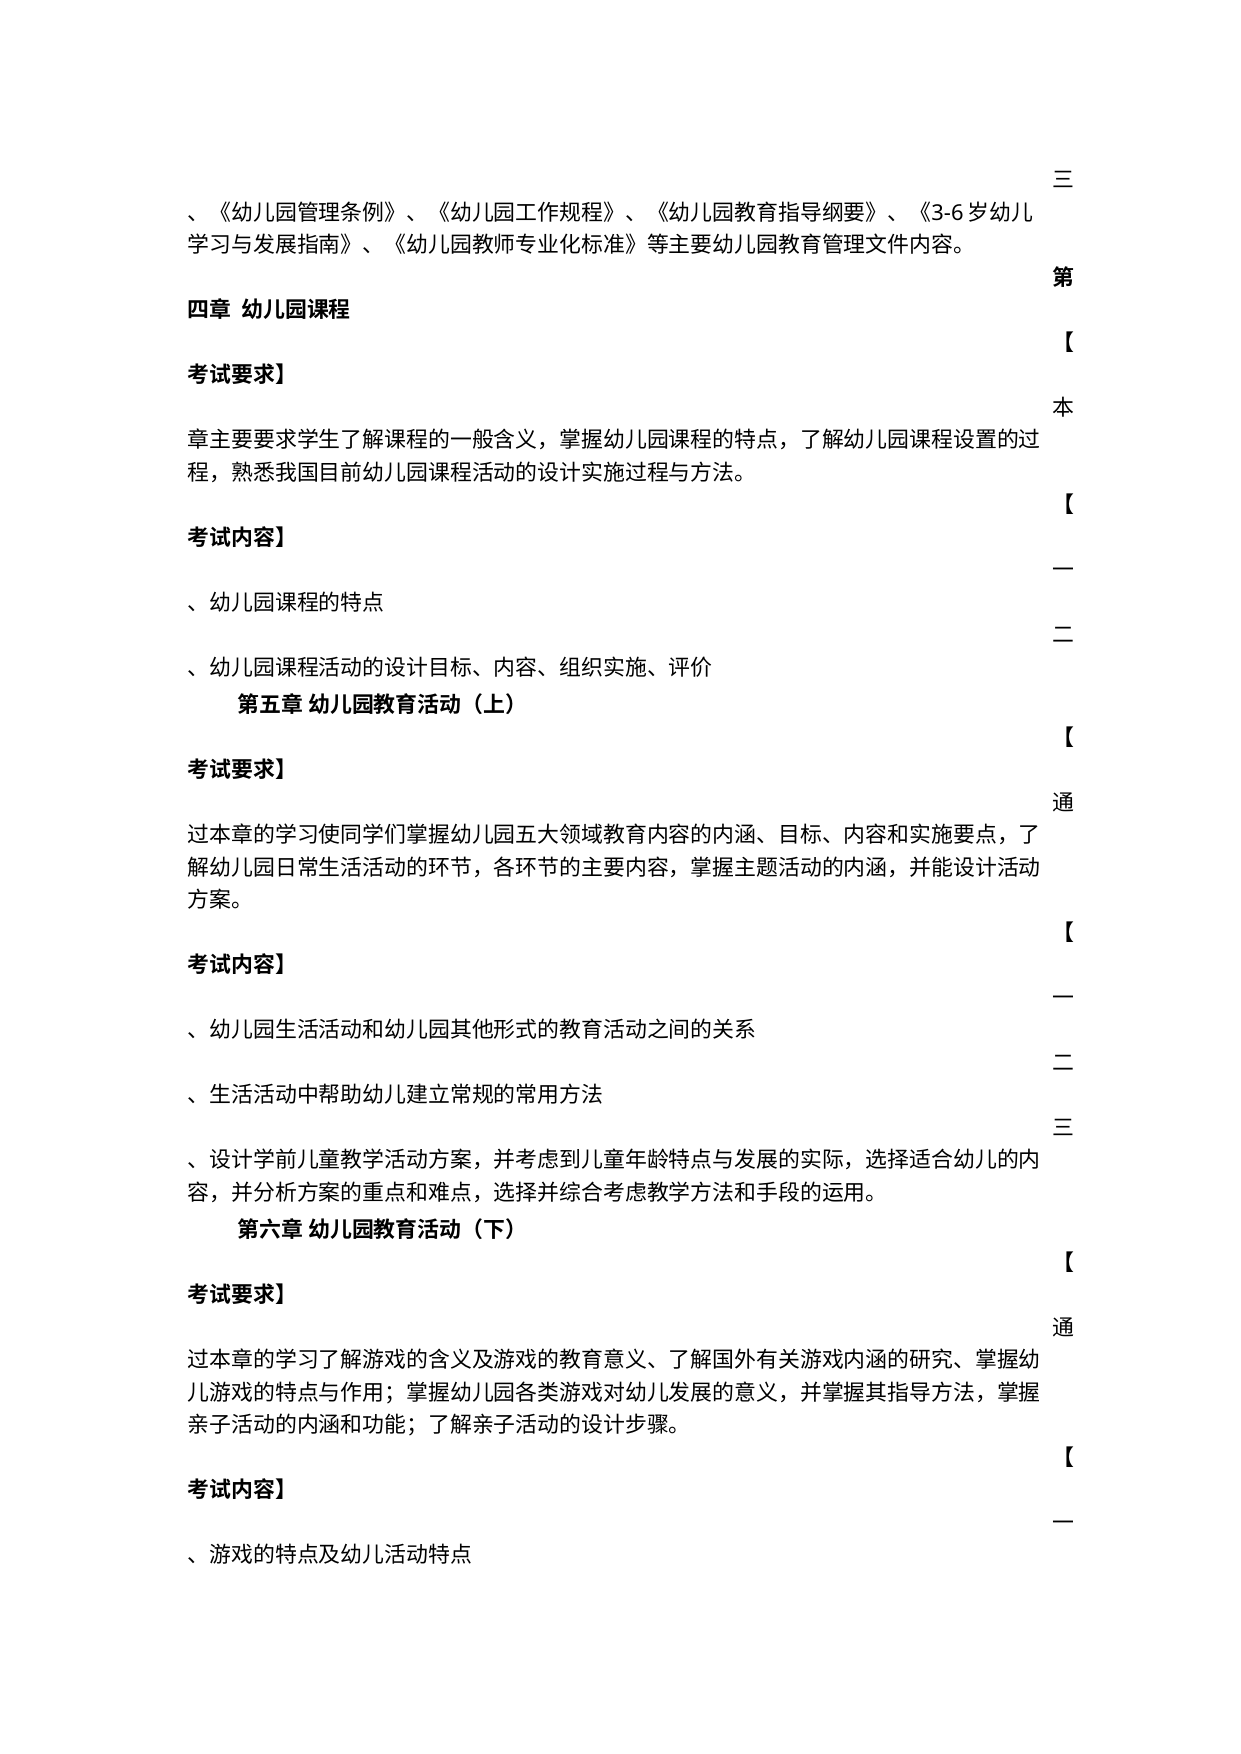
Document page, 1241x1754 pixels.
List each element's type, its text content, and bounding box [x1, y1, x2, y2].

text 【考试内容】 [187, 914, 1053, 979]
text 【考试内容】 [187, 1439, 1053, 1504]
text 第五章 幼儿园教育活动（上） [237, 682, 1053, 719]
text 一、幼儿园生活活动和幼儿园其他形式的教育活动之间的关系 [187, 979, 1053, 1044]
text 二、幼儿园课程活动的设计目标、内容、组织实施、评价 [187, 617, 1053, 682]
text 通过本章的学习使同学们掌握幼儿园五大领域教育内容的内涵、目标、内容和实施要点，了解幼儿园日常生活活动的环节，各环节的主要内容，掌握主题活动的内涵，并能设计活动方案。 [187, 784, 1053, 914]
text 三、设计学前儿童教学活动方案，并考虑到儿童年龄特点与发展的实际，选择适合幼儿的内容，并分析方案的重点和难点，选择并综合考虑教学方法和手段的运用。 [187, 1109, 1053, 1207]
text 【考试要求】 [187, 719, 1053, 784]
text 第四章 幼儿园课程 [187, 259, 1053, 324]
text 【考试要求】 [187, 1244, 1053, 1309]
text 【考试要求】 [187, 324, 1053, 389]
text 本章主要要求学生了解课程的一般含义，掌握幼儿园课程的特点，了解幼儿园课程设置的过程，熟悉我国目前幼儿园课程活动的设计实施过程与方法。 [187, 389, 1053, 487]
text 第六章 幼儿园教育活动（下） [237, 1207, 1053, 1244]
text 三、《幼儿园管理条例》、《幼儿园工作规程》、《幼儿园教育指导纲要》、《3-6岁幼儿学习与发展指南》、《幼儿园教师专业化标准》等主要幼儿园教育管理文件内容。 [187, 162, 1053, 259]
text 一、游戏的特点及幼儿活动特点 [187, 1504, 1053, 1569]
text 【考试内容】 [187, 487, 1053, 552]
text 二、生活活动中帮助幼儿建立常规的常用方法 [187, 1044, 1053, 1109]
text 通过本章的学习了解游戏的含义及游戏的教育意义、了解国外有关游戏内涵的研究、掌握幼儿游戏的特点与作用；掌握幼儿园各类游戏对幼儿发展的意义，并掌握其指导方法，掌握亲子活动的内涵和功能；了解亲子活动的设计步骤。 [187, 1309, 1053, 1439]
text 一、幼儿园课程的特点 [187, 552, 1053, 617]
